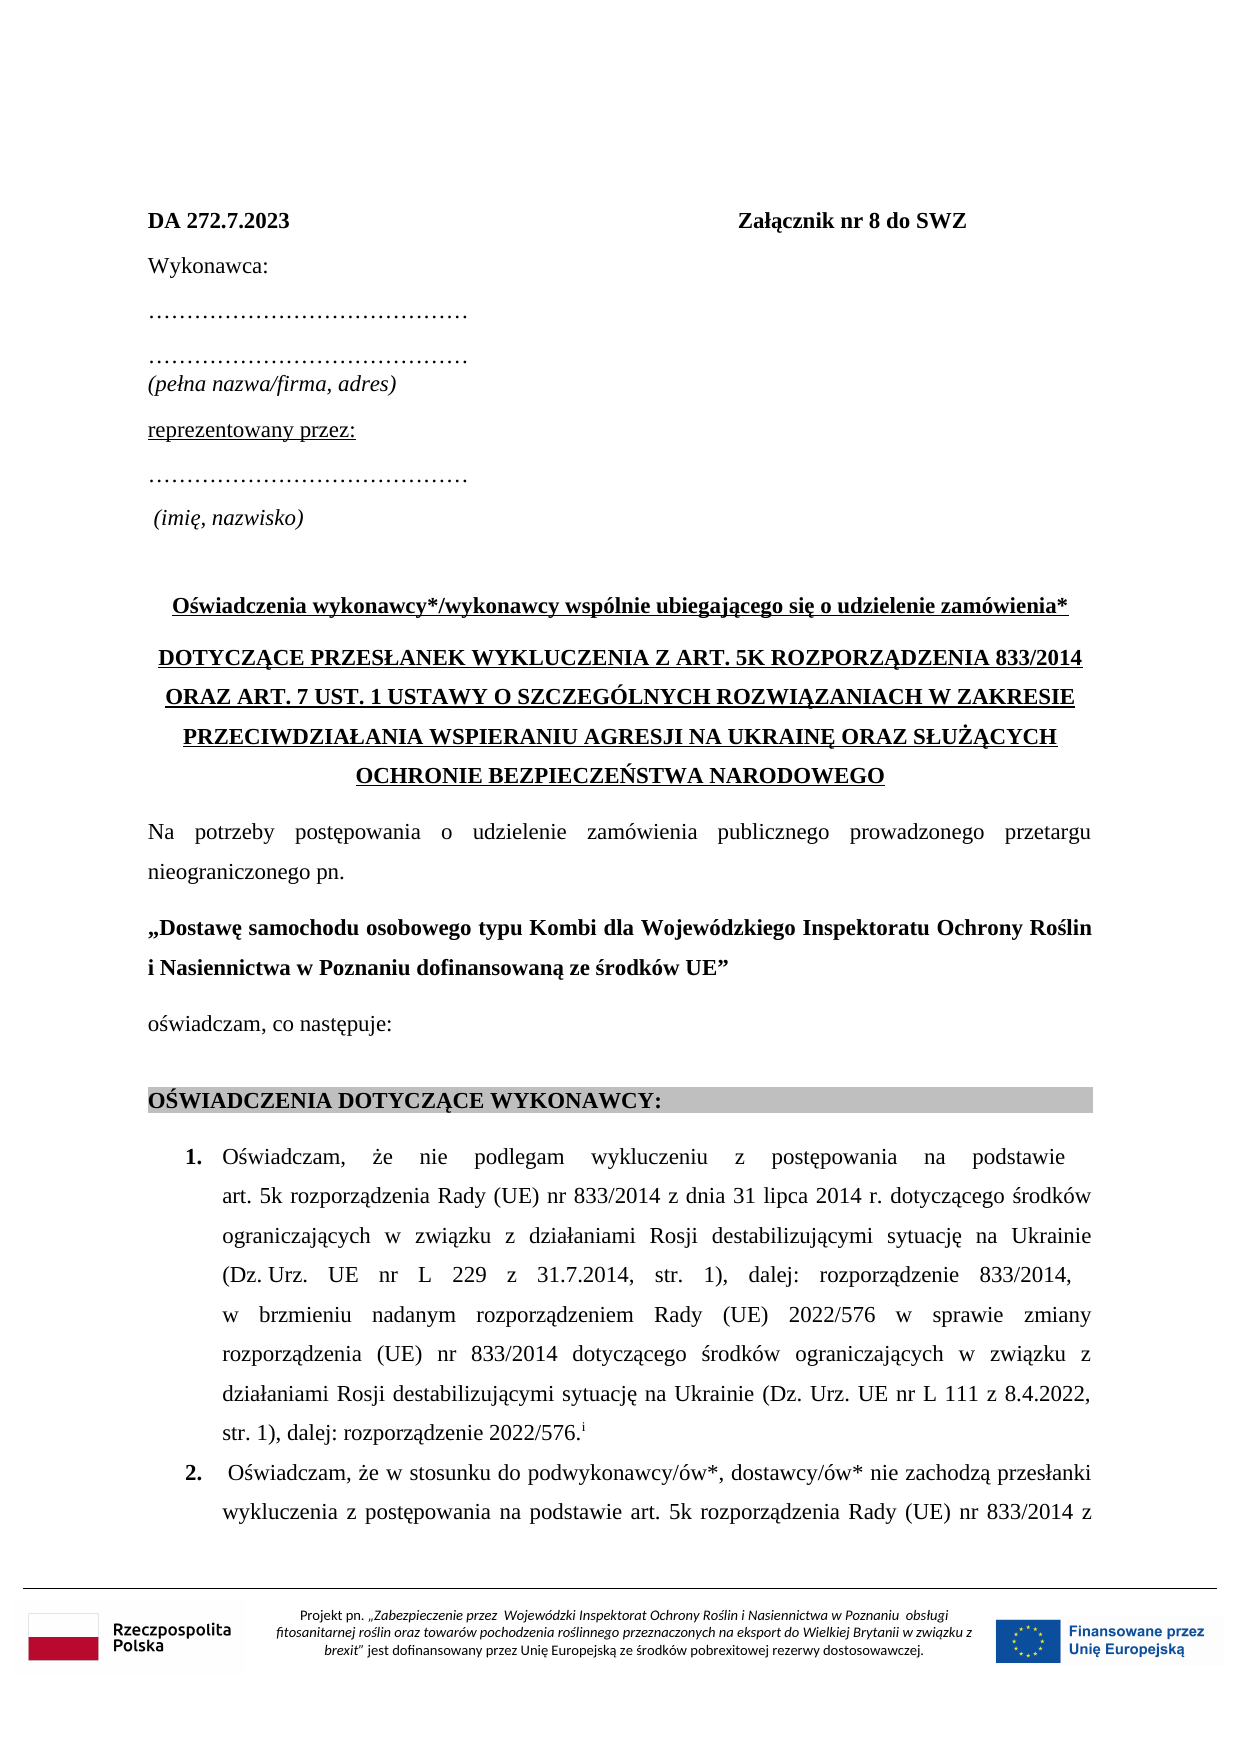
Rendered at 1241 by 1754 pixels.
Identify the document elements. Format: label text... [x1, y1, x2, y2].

text „Dostawę samochodu osobowego typu Kombi dla Wojewódzkiego Inspektoratu Ochrony Roślin i Nasiennictwa w Poznaniu dofinansowaną ze środków UE” [148, 914, 1093, 980]
text DOTYCZĄCE PRZESŁANEK WYKLUCZENIA Z ART. 5K ROZPORZĄDZENIA 833/2014 ORAZ ART. 7 UST. 1 USTAWY o szczególnych rozwiązaniach w zakresie przeciwdziałania wspieraniu agresji na Ukrainę oraz służących ochronie bezpieczeństwa narodowego [148, 644, 1093, 789]
text …………………………………… (pełna nazwa/firma, adres) [148, 342, 473, 397]
list Oświadczam, że nie podlegam wykluczeniu z postępowania na podstawie art. 5k rozporządzenia Rady (UE) nr 833/2014 z dnia 31 lipca 2014 r. dotyczącego środków ograniczających w związku z działaniami Rosji destabilizującymi sytuację na Ukrainie (Dz. Urz. UE nr L 229 z 31.7.2014, str. 1), dalej: rozporządzenie 833/2014, w brzmieniu nadanym rozporządzeniem Rady (UE) 2022/576 w sprawie zmiany rozporządzenia (UE) nr 833/2014 dotyczącego środków ograniczających w związku z działaniami Rosji destabilizującymi sytuację na Ukrainie (Dz. Urz. UE nr L 111 z 8.4.2022, str. 1), dalej: rozporządzenie 2022/576. [185, 1143, 1093, 1446]
picture [13, 1598, 246, 1676]
text DA 272.7.2023 Załącznik nr 8 do SWZ [148, 207, 1093, 233]
text …………………………………… [148, 297, 473, 323]
text Oświadczenia wykonawcy*/wykonawcy wspólnie ubiegającego się o udzielenie zamówienia* [148, 592, 1093, 618]
text reprezentowany przez: [148, 416, 1093, 442]
text …………………………………… [148, 461, 472, 487]
text (imię, nazwisko) [148, 504, 473, 530]
text Wykonawca: [148, 252, 1093, 278]
text Na potrzeby postępowania o udzielenie zamówienia publicznego prowadzonego przetargu nieograniczonego pn. [148, 818, 1093, 884]
text oświadczam, co następuje: [148, 1010, 1093, 1036]
picture [993, 1617, 1225, 1666]
text OŚWIADCZENIA DOTYCZĄCE WYKONAWCY: [148, 1087, 1093, 1113]
